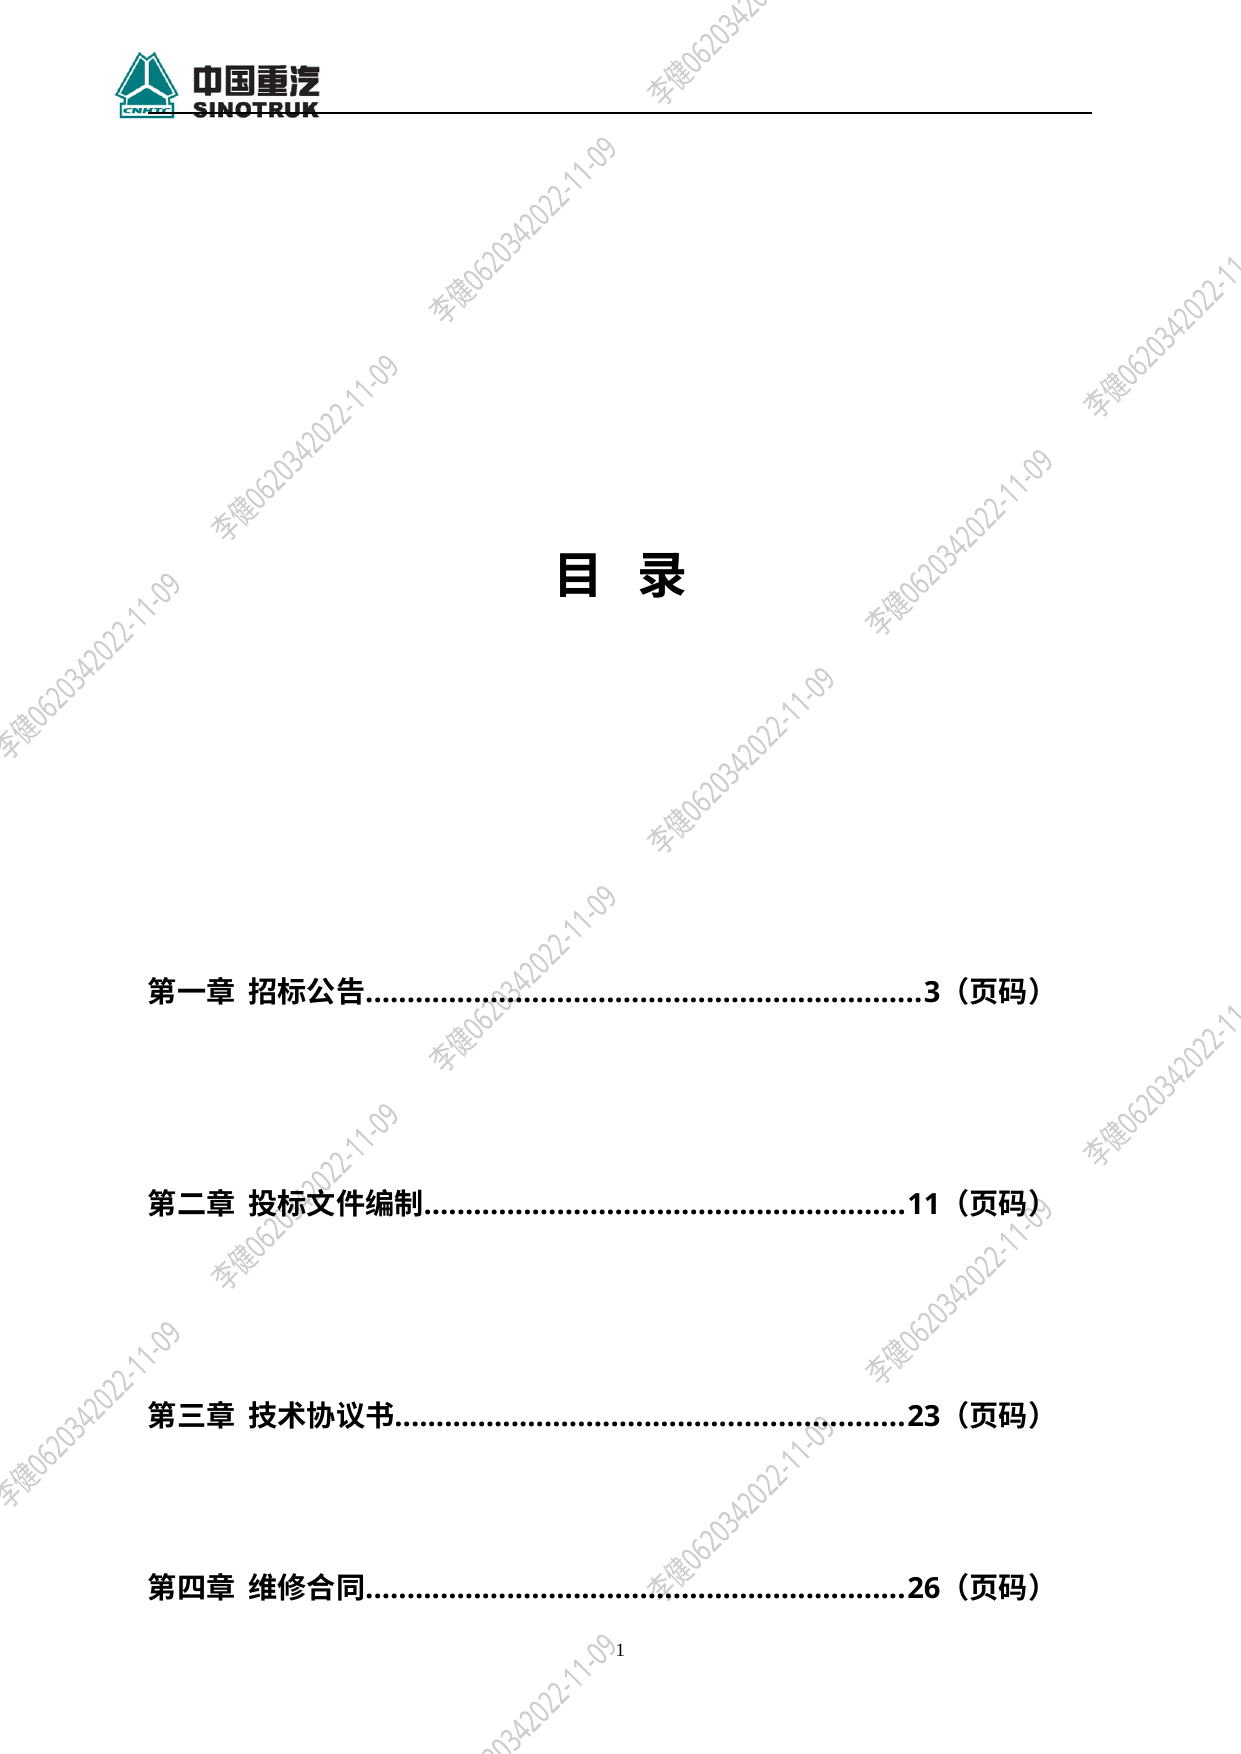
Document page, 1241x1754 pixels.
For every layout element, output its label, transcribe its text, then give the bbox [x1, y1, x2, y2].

picture [114, 52, 321, 119]
text 第四章 维修合同 26（页码） [148, 1554, 1092, 1619]
text 目 录 [148, 523, 1092, 620]
text 第一章 招标公告 3（页码） [148, 957, 1092, 1022]
text 第三章 技术协议书 23（页码） [148, 1381, 1092, 1446]
text 第二章 投标文件编制 11（页码） [148, 1169, 1092, 1234]
